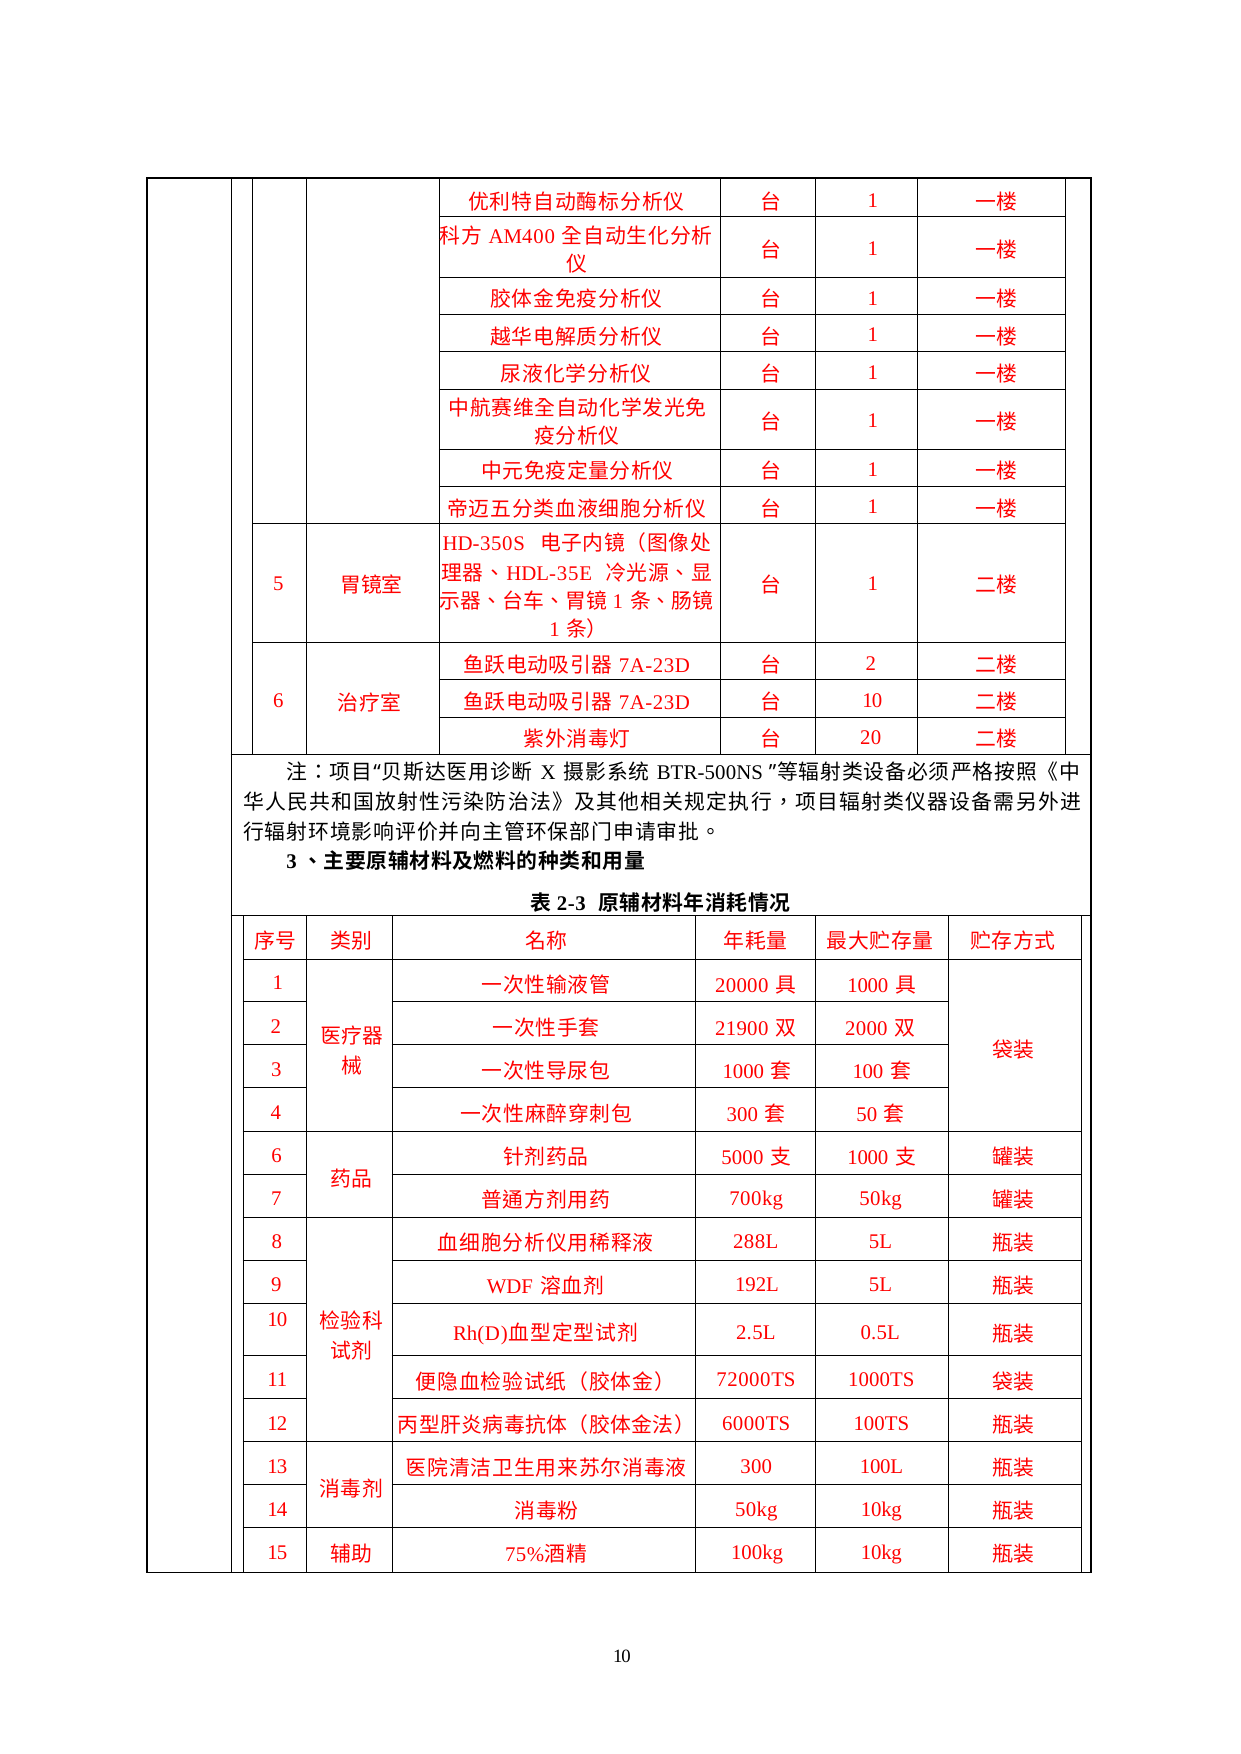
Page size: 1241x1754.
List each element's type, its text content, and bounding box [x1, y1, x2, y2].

table_cell 二楼 [918, 643, 1065, 679]
table_cell 注：项目“贝斯达医用诊断 X 摄影系统 BTR-500NS ”等辐射类设备必须严格按照《中 华人民共和国放射性污染防治法》及其他相关规定执行，项目辐射类仪器设备需另外进 行辐射环境影响评价并向主管环保部门申请审批。 3 、主要原辅材料及燃料的种类和用量 表 2-3 原辅材料年消耗情况 [232, 755, 1090, 915]
table_cell 帝迈五分类血液细胞分析仪 [440, 487, 720, 523]
table_cell 鱼跃电动吸引器 7A-23D [440, 643, 720, 679]
table_cell 一楼 [918, 450, 1065, 486]
table_cell 台 [721, 278, 815, 314]
table_cell 6 [253, 643, 306, 753]
table_cell 贮存方式 [949, 916, 1081, 958]
table_cell [1082, 1260, 1090, 1303]
table_cell 一楼 [918, 487, 1065, 523]
table_cell 台 [721, 487, 815, 523]
table_cell [1082, 1441, 1090, 1484]
table_cell 尿液化学分析仪 [440, 352, 720, 388]
table_cell 针剂药品 [393, 1132, 695, 1174]
table_cell 治疗室 [307, 643, 439, 753]
table_cell [232, 1174, 243, 1217]
table_cell [1082, 1087, 1090, 1131]
table_header [253, 179, 306, 523]
table_header [307, 179, 439, 523]
table_cell Rh(D)血型定型试剂 [393, 1304, 695, 1355]
table_cell 消毒剂 [307, 1442, 392, 1527]
table_cell 7 [244, 1175, 306, 1217]
table_header 优利特自动酶标分析仪 [440, 179, 720, 216]
table_cell [232, 1001, 243, 1044]
table_cell 医疗器 械 [307, 960, 392, 1131]
table_cell [232, 916, 243, 958]
table_cell 1 [816, 217, 917, 277]
table_cell 紫外消毒灯 [440, 718, 720, 753]
table_cell 10kg [816, 1528, 948, 1572]
table_cell 中元免疫定量分析仪 [440, 450, 720, 486]
table_cell 1 [816, 352, 917, 388]
table_cell 一次性手套 [393, 1002, 695, 1044]
table_cell [232, 1303, 243, 1355]
table_cell [232, 1484, 243, 1527]
table_cell 罐装 [949, 1132, 1081, 1174]
table_cell 13 [244, 1442, 306, 1484]
table_cell 瓶装 [949, 1399, 1081, 1441]
table_cell 288L [696, 1218, 815, 1260]
table_cell 瓶装 [949, 1304, 1081, 1355]
table_cell 1 [816, 390, 917, 448]
table_cell 1 [244, 960, 306, 1001]
table_cell [232, 1131, 243, 1174]
table_cell 700kg [696, 1175, 815, 1217]
table_cell 中航赛维全自动化学发光免 疫分析仪 [440, 390, 720, 448]
table_cell 二楼 [918, 524, 1065, 642]
table_cell 序号 [244, 916, 306, 958]
table_cell 一次性输液管 [393, 960, 695, 1001]
table_cell 1000 支 [816, 1132, 948, 1174]
table_cell [1082, 1527, 1090, 1572]
table_cell 瓶装 [949, 1218, 1081, 1260]
table_cell 瓶装 [949, 1485, 1081, 1527]
table_cell 50 套 [816, 1088, 948, 1131]
table_cell 药品 [307, 1132, 392, 1217]
table_cell 台 [721, 643, 815, 679]
table_cell [232, 1527, 243, 1572]
table_cell 医院清洁卫生用来苏尔消毒液 [393, 1442, 695, 1484]
table_cell 100 套 [816, 1045, 948, 1087]
table_cell 5L [816, 1218, 948, 1260]
table_header [148, 179, 231, 1572]
table_cell 20 [816, 718, 917, 753]
table_cell 台 [721, 217, 815, 277]
table_cell 20000 具 [696, 960, 815, 1001]
table_cell 辅助 [307, 1528, 392, 1572]
table_header [1066, 179, 1090, 753]
table_cell 一次性导尿包 [393, 1045, 695, 1087]
table_cell 100L [816, 1442, 948, 1484]
table_cell WDF 溶血剂 [393, 1261, 695, 1303]
table_cell 2000 双 [816, 1002, 948, 1044]
table_cell [1082, 1131, 1090, 1174]
table_cell 一楼 [918, 352, 1065, 388]
table_cell 血细胞分析仪用稀释液 [393, 1218, 695, 1260]
table_cell [232, 959, 243, 1001]
table_cell 便隐血检验试纸（胶体金） [393, 1356, 695, 1398]
table_cell 检验科 试剂 [307, 1218, 392, 1441]
table_cell 消毒粉 [393, 1485, 695, 1527]
table_cell 一楼 [918, 315, 1065, 351]
table_cell [232, 1087, 243, 1131]
table_cell 类别 [307, 916, 392, 958]
table_cell 50kg [816, 1175, 948, 1217]
table_cell 台 [721, 524, 815, 642]
table_header [232, 179, 252, 753]
table_cell 鱼跃电动吸引器 7A-23D [440, 680, 720, 716]
table_cell 6000TS [696, 1399, 815, 1441]
table_cell 5L [816, 1261, 948, 1303]
table_cell 名称 [393, 916, 695, 958]
table_cell 一楼 [918, 217, 1065, 277]
table_header 一楼 [918, 179, 1065, 216]
table_cell [232, 1260, 243, 1303]
table_cell 瓶装 [949, 1261, 1081, 1303]
table_cell 4 [244, 1088, 306, 1131]
table_cell 台 [721, 352, 815, 388]
table_cell [1082, 1398, 1090, 1441]
table_cell 丙型肝炎病毒抗体（胶体金法） [393, 1399, 695, 1441]
table_cell [1082, 1174, 1090, 1217]
table_cell 一次性麻醉穿刺包 [393, 1088, 695, 1131]
table_cell 普通方剂用药 [393, 1175, 695, 1217]
table_cell 台 [721, 315, 815, 351]
table_cell 14 [244, 1485, 306, 1527]
table_cell 胃镜室 [307, 524, 439, 642]
table_cell [232, 1355, 243, 1398]
table_cell 8 [244, 1218, 306, 1260]
table_cell 一楼 [918, 390, 1065, 448]
table_cell 9 [244, 1261, 306, 1303]
table_cell 2 [816, 643, 917, 679]
table_cell 1000 套 [696, 1045, 815, 1087]
table_cell 3 [244, 1045, 306, 1087]
table_cell 胶体金免疫分析仪 [440, 278, 720, 314]
table_cell 15 [244, 1528, 306, 1572]
table_cell 1 [816, 278, 917, 314]
table_cell 科方 AM400 全自动生化分析 仪 [440, 217, 720, 277]
table_cell 2 [244, 1002, 306, 1044]
table_cell [1082, 1484, 1090, 1527]
table_cell 年耗量 [696, 916, 815, 958]
table_cell 台 [721, 450, 815, 486]
table_cell 192L [696, 1261, 815, 1303]
table_cell 300 套 [696, 1088, 815, 1131]
table_cell [232, 1398, 243, 1441]
table_cell 1000 具 [816, 960, 948, 1001]
table_cell 瓶装 [949, 1528, 1081, 1572]
table_cell 50kg [696, 1485, 815, 1527]
table_cell 5 [253, 524, 306, 642]
table_cell [1082, 1355, 1090, 1398]
table_cell 台 [721, 390, 815, 448]
table_cell 10 [244, 1304, 306, 1355]
table_cell [1082, 916, 1090, 958]
table_cell 最大贮存量 [816, 916, 948, 958]
table_cell [1082, 1044, 1090, 1087]
table_cell 5000 支 [696, 1132, 815, 1174]
table_cell [1082, 1001, 1090, 1044]
table_cell 二楼 [918, 680, 1065, 716]
table_cell 100kg [696, 1528, 815, 1572]
table_cell 100TS [816, 1399, 948, 1441]
table_cell 台 [721, 718, 815, 753]
table_cell 越华电解质分析仪 [440, 315, 720, 351]
table_cell 72000TS [696, 1356, 815, 1398]
table_cell 300 [696, 1442, 815, 1484]
table_cell 10kg [816, 1485, 948, 1527]
table_cell 75%酒精 [393, 1528, 695, 1572]
table_cell 21900 双 [696, 1002, 815, 1044]
table_cell 11 [244, 1356, 306, 1398]
table_cell [232, 1217, 243, 1260]
table_cell HD-350S 电子内镜（图像处 理器、HDL-35E 冷光源、显 示器、台车、胃镜 1 条、肠镜 1 条） [440, 524, 720, 642]
table_cell [1082, 1303, 1090, 1355]
table_cell 2.5L [696, 1304, 815, 1355]
table_cell [1082, 1217, 1090, 1260]
table_cell 1 [816, 487, 917, 523]
table_cell [232, 1441, 243, 1484]
table_header 1 [816, 179, 917, 216]
table_cell 1000TS [816, 1356, 948, 1398]
table_cell 6 [244, 1132, 306, 1174]
table_cell 罐装 [949, 1175, 1081, 1217]
table_cell 袋装 [949, 960, 1081, 1131]
table_cell 0.5L [816, 1304, 948, 1355]
table_cell [1082, 959, 1090, 1001]
table_cell 袋装 [949, 1356, 1081, 1398]
table_cell 1 [816, 524, 917, 642]
table_cell 台 [721, 680, 815, 716]
table_cell 一楼 [918, 278, 1065, 314]
table_cell 1 [816, 315, 917, 351]
table_cell 1 [816, 450, 917, 486]
table_header 台 [721, 179, 815, 216]
table_cell 10 [816, 680, 917, 716]
table_cell 瓶装 [949, 1442, 1081, 1484]
table_cell 12 [244, 1399, 306, 1441]
table_cell [232, 1044, 243, 1087]
table_cell 二楼 [918, 718, 1065, 753]
